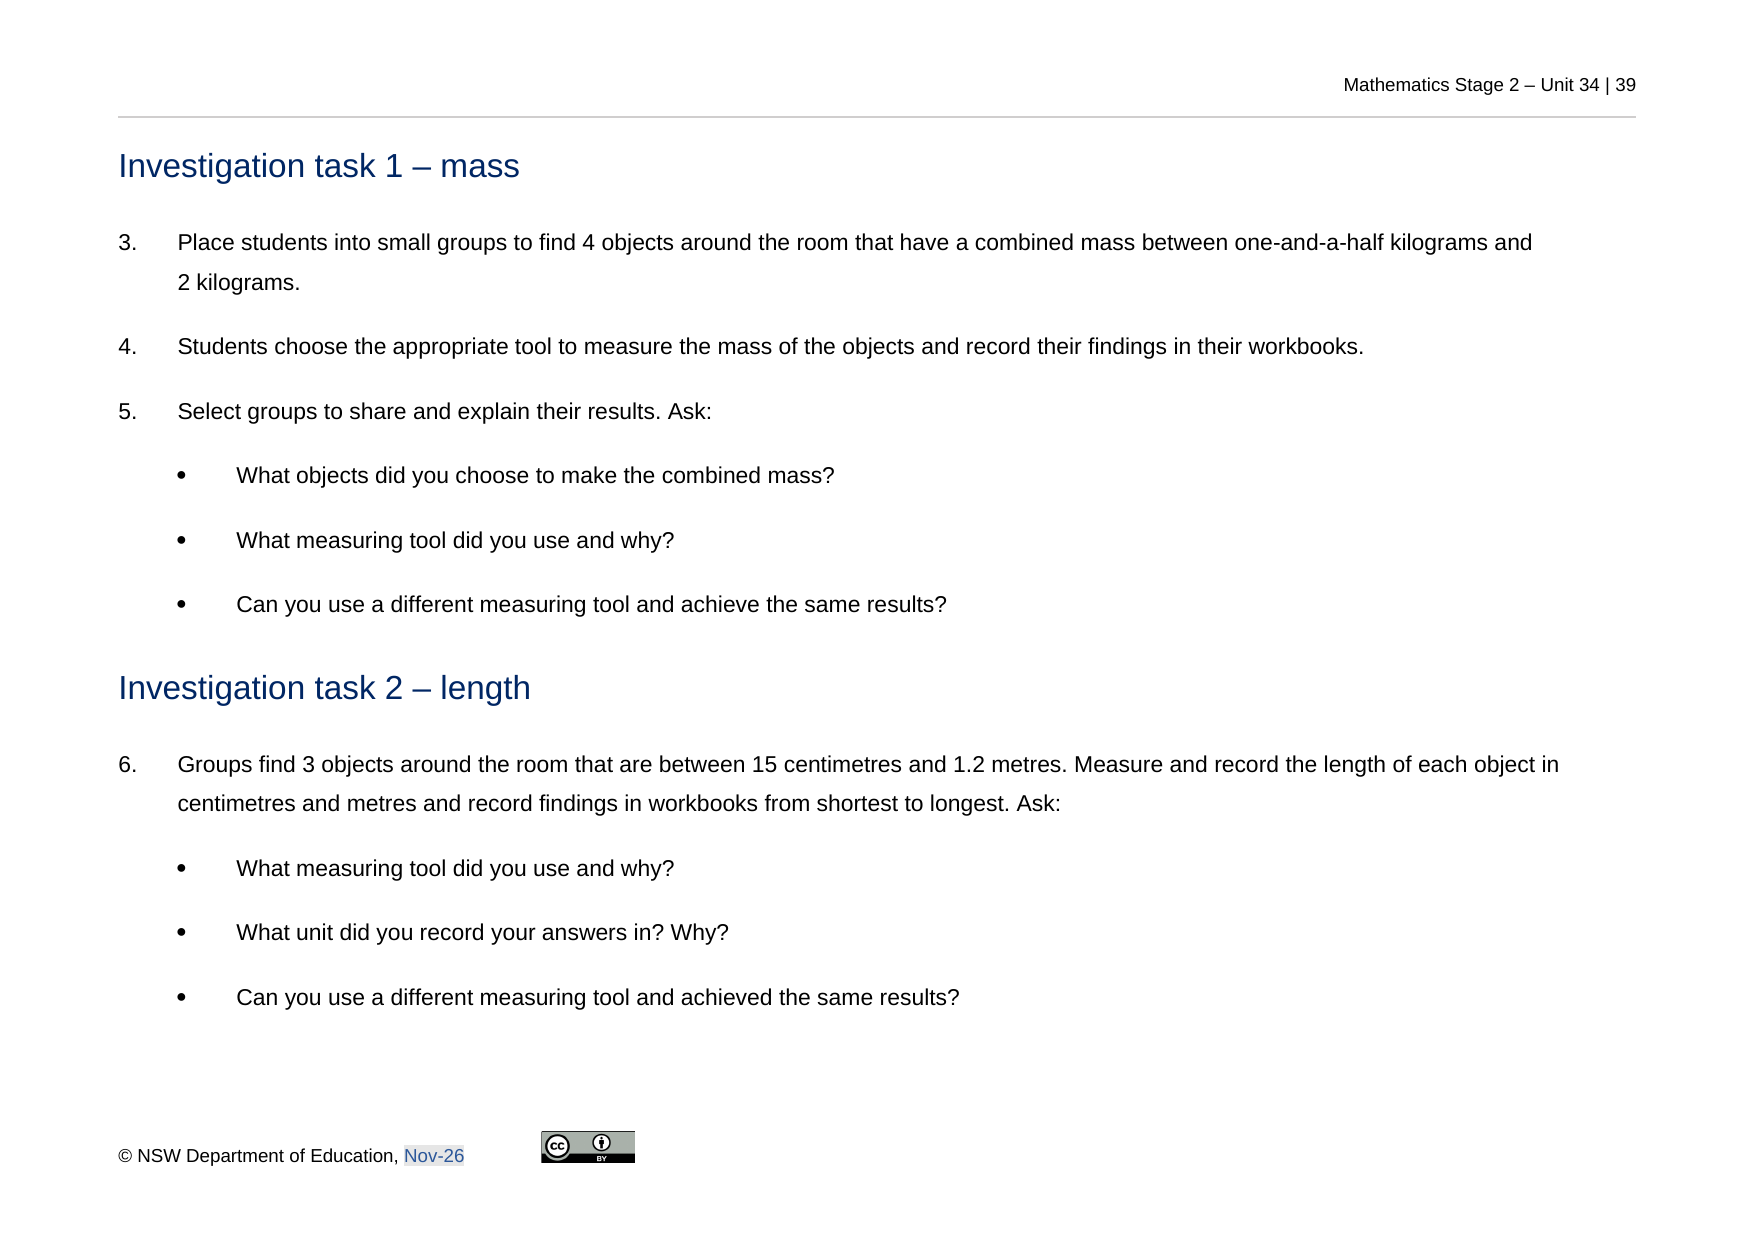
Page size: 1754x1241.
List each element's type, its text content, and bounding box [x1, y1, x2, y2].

list Can you use a different measuring tool and achieve the same results? [177, 591, 1636, 617]
list What measuring tool did you use and why? [177, 854, 1636, 881]
list Students choose the appropriate tool to measure the mass of the objects and record their findings in their workbooks. [118, 333, 1636, 359]
list What objects did you choose to make the combined mass? [177, 462, 1636, 488]
subtitle Investigation task 1 – mass [118, 147, 1636, 185]
list Place students into small groups to find 4 objects around the room that have a combined mass between one-and-a-half kilograms and 2 kilograms. [118, 229, 1636, 295]
picture [541, 1131, 635, 1163]
list Groups find 3 objects around the room that are between 15 centimetres and 1.2 metres. Measure and record the length of each object in centimetres and metres and record findings in workbooks from shortest to longest. Ask: [118, 751, 1636, 816]
subtitle Investigation task 2 – length [118, 668, 1636, 706]
list What measuring tool did you use and why? [177, 527, 1636, 553]
list What unit did you record your answers in? Why? [177, 919, 1636, 945]
list Can you use a different measuring tool and achieved the same results? [177, 983, 1636, 1010]
list Select groups to share and explain their results. Ask: [118, 398, 1636, 424]
